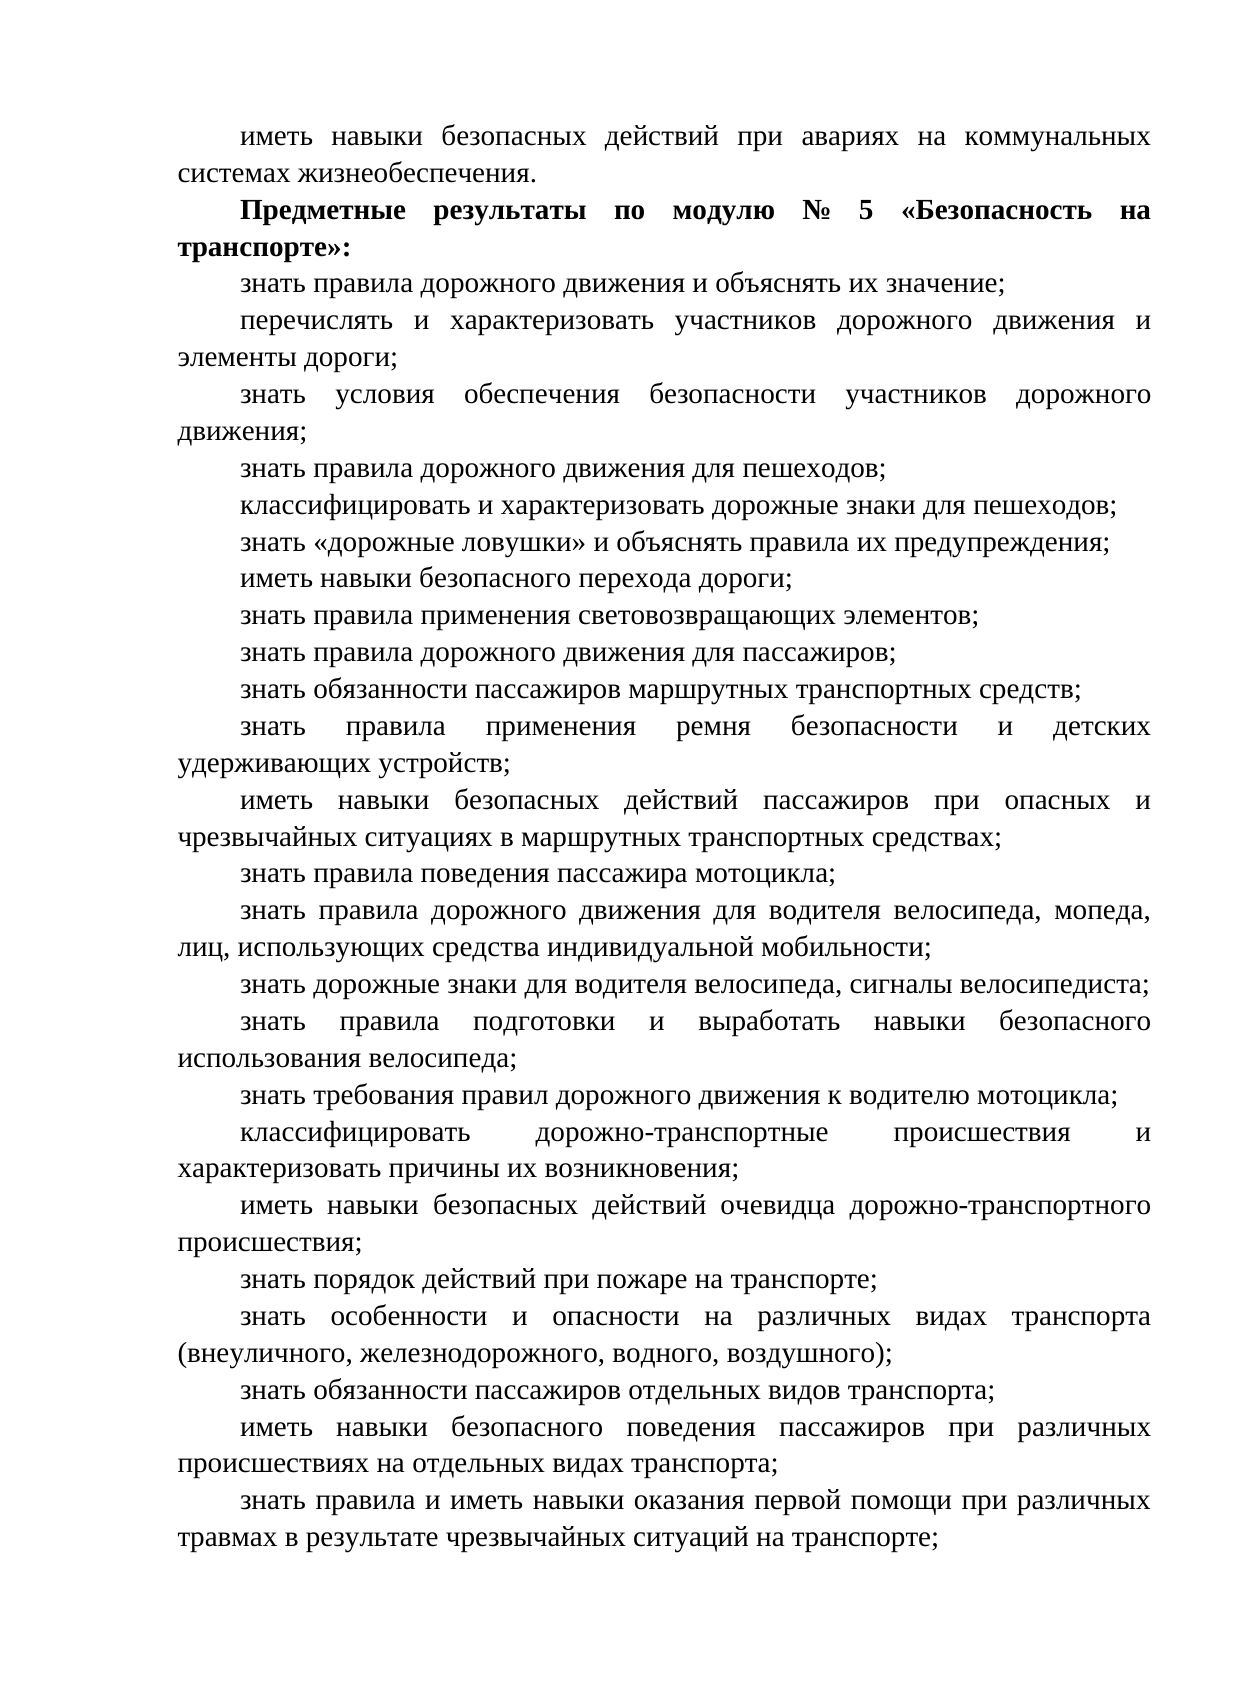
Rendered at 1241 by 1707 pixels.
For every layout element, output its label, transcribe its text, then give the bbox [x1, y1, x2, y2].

text знать «дорожные ловушки» и объяснять правила их предупреждения; [177, 524, 1152, 557]
text знать правила дорожного движения для водителя велосипеда, мопеда, лиц, использующих средства индивидуальной мобильности; [177, 892, 1152, 963]
text иметь навыки безопасного перехода дороги; [177, 561, 1152, 594]
text знать правила и иметь навыки оказания первой помощи при различных травмах в результате чрезвычайных ситуаций на транспорте; [177, 1482, 1152, 1553]
text знать правила применения ремня безопасности и детских удерживающих устройств; [177, 708, 1152, 778]
text иметь навыки безопасных действий пассажиров при опасных и чрезвычайных ситуациях в маршрутных транспортных средствах; [177, 782, 1152, 852]
text знать правила дорожного движения для пассажиров; [177, 634, 1152, 668]
text знать условия обеспечения безопасности участников дорожного движения; [177, 376, 1152, 447]
text знать особенности и опасности на различных видах транспорта (внеуличного, железнодорожного, водного, воздушного); [177, 1298, 1152, 1368]
text классифицировать и характеризовать дорожные знаки для пешеходов; [177, 487, 1152, 520]
text знать порядок действий при пожаре на транспорте; [177, 1261, 1152, 1295]
text Предметные результаты по модулю № 5 «Безопасность на транспорте»: [177, 192, 1152, 262]
text знать правила применения световозвращающих элементов; [177, 597, 1152, 631]
text знать правила поведения пассажира мотоцикла; [177, 856, 1152, 889]
text иметь навыки безопасных действий при авариях на коммунальных системах жизнеобеспечения. [177, 118, 1152, 188]
text знать дорожные знаки для водителя велосипеда, сигналы велосипедиста; [177, 966, 1152, 1000]
text знать требования правил дорожного движения к водителю мотоцикла; [177, 1077, 1152, 1110]
text знать правила дорожного движения для пешеходов; [177, 450, 1152, 483]
text классифицировать дорожно-транспортные происшествия и характеризовать причины их возникновения; [177, 1114, 1152, 1184]
text знать обязанности пассажиров отдельных видов транспорта; [177, 1372, 1152, 1405]
text иметь навыки безопасных действий очевидца дорожно-транспортного происшествия; [177, 1187, 1152, 1258]
text знать правила дорожного движения и объяснять их значение; [177, 266, 1152, 299]
text знать правила подготовки и выработать навыки безопасного использования велосипеда; [177, 1003, 1152, 1073]
text знать обязанности пассажиров маршрутных транспортных средств; [177, 671, 1152, 705]
text иметь навыки безопасного поведения пассажиров при различных происшествиях на отдельных видах транспорта; [177, 1409, 1152, 1479]
text перечислять и характеризовать участников дорожного движения и элементы дороги; [177, 302, 1152, 373]
